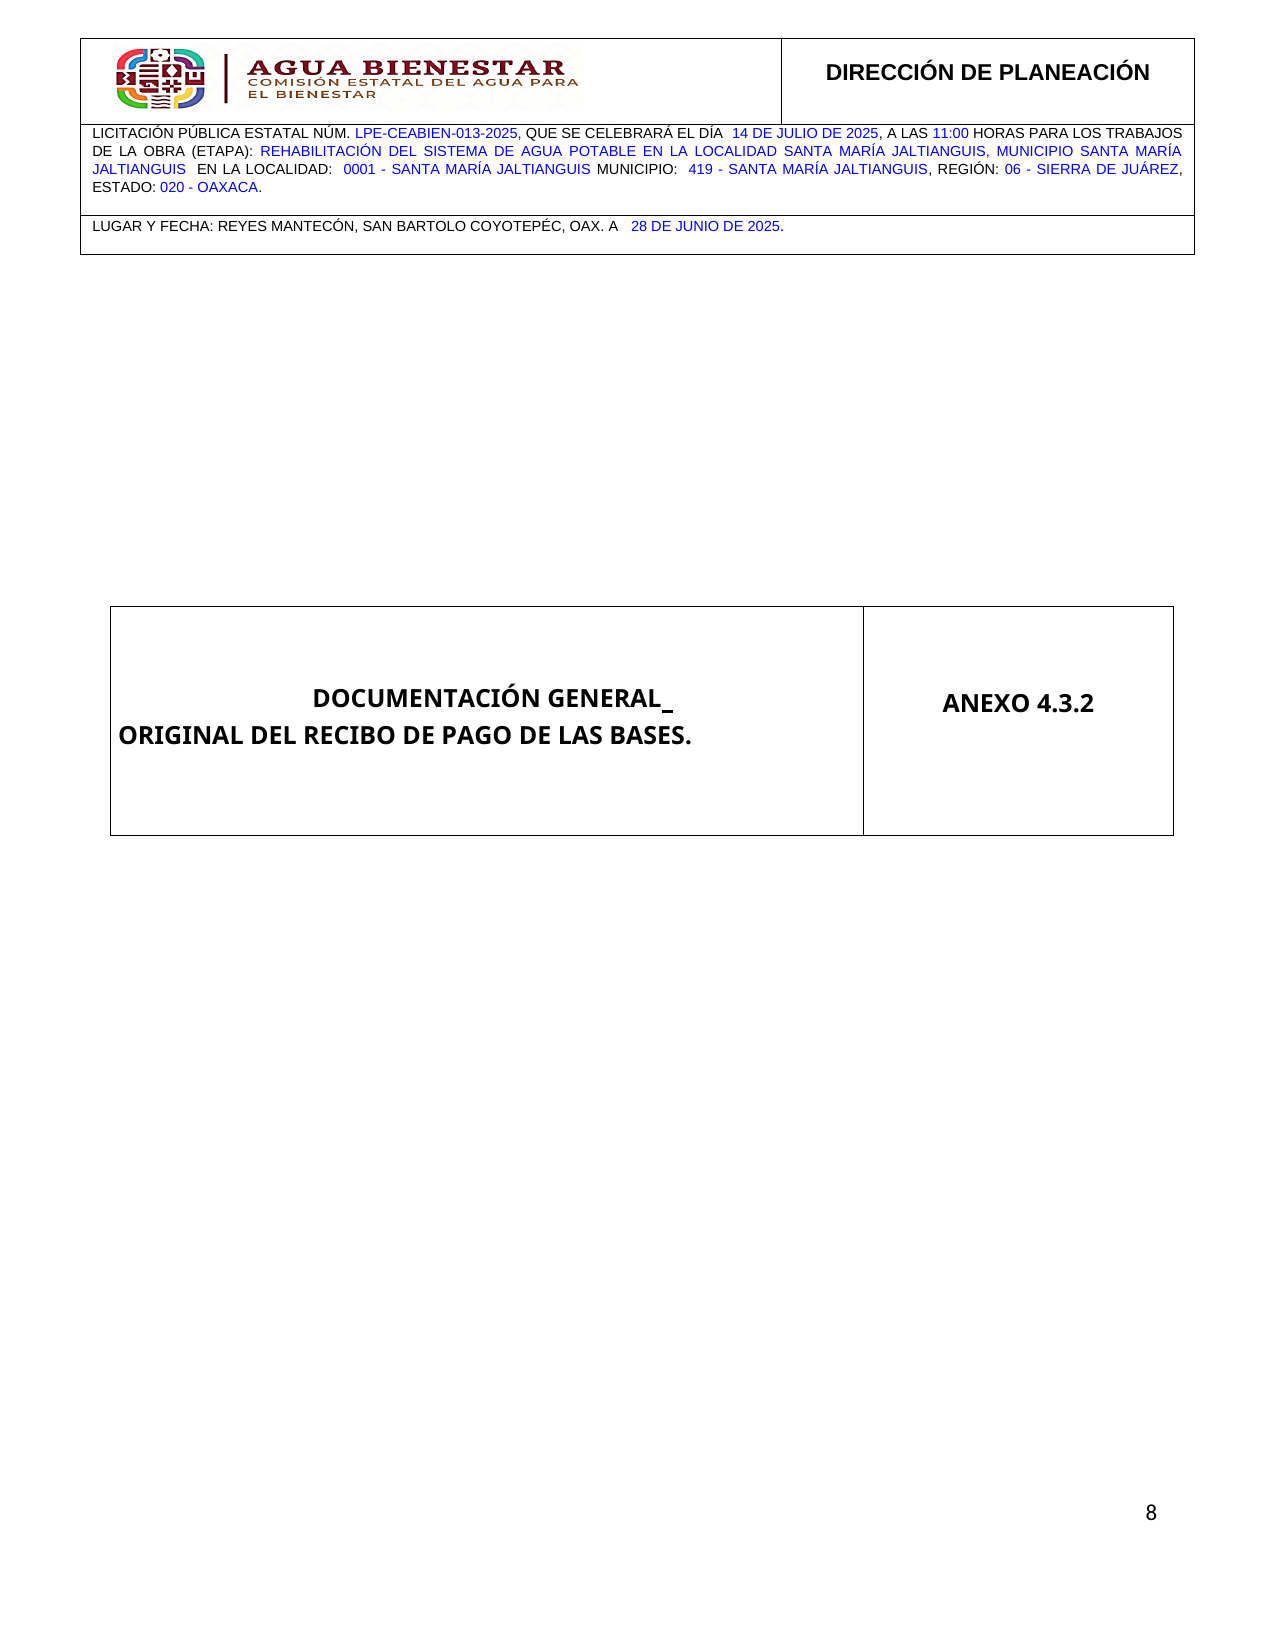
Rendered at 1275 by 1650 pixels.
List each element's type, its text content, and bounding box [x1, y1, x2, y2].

table_header DOCUMENTACIÓN GENERAL ORIGINAL DEL RECIBO DE PAGO DE LAS BASES. [111, 607, 863, 835]
picture [112, 43, 584, 111]
table_header ANEXO 4.3.2 [864, 607, 1173, 835]
